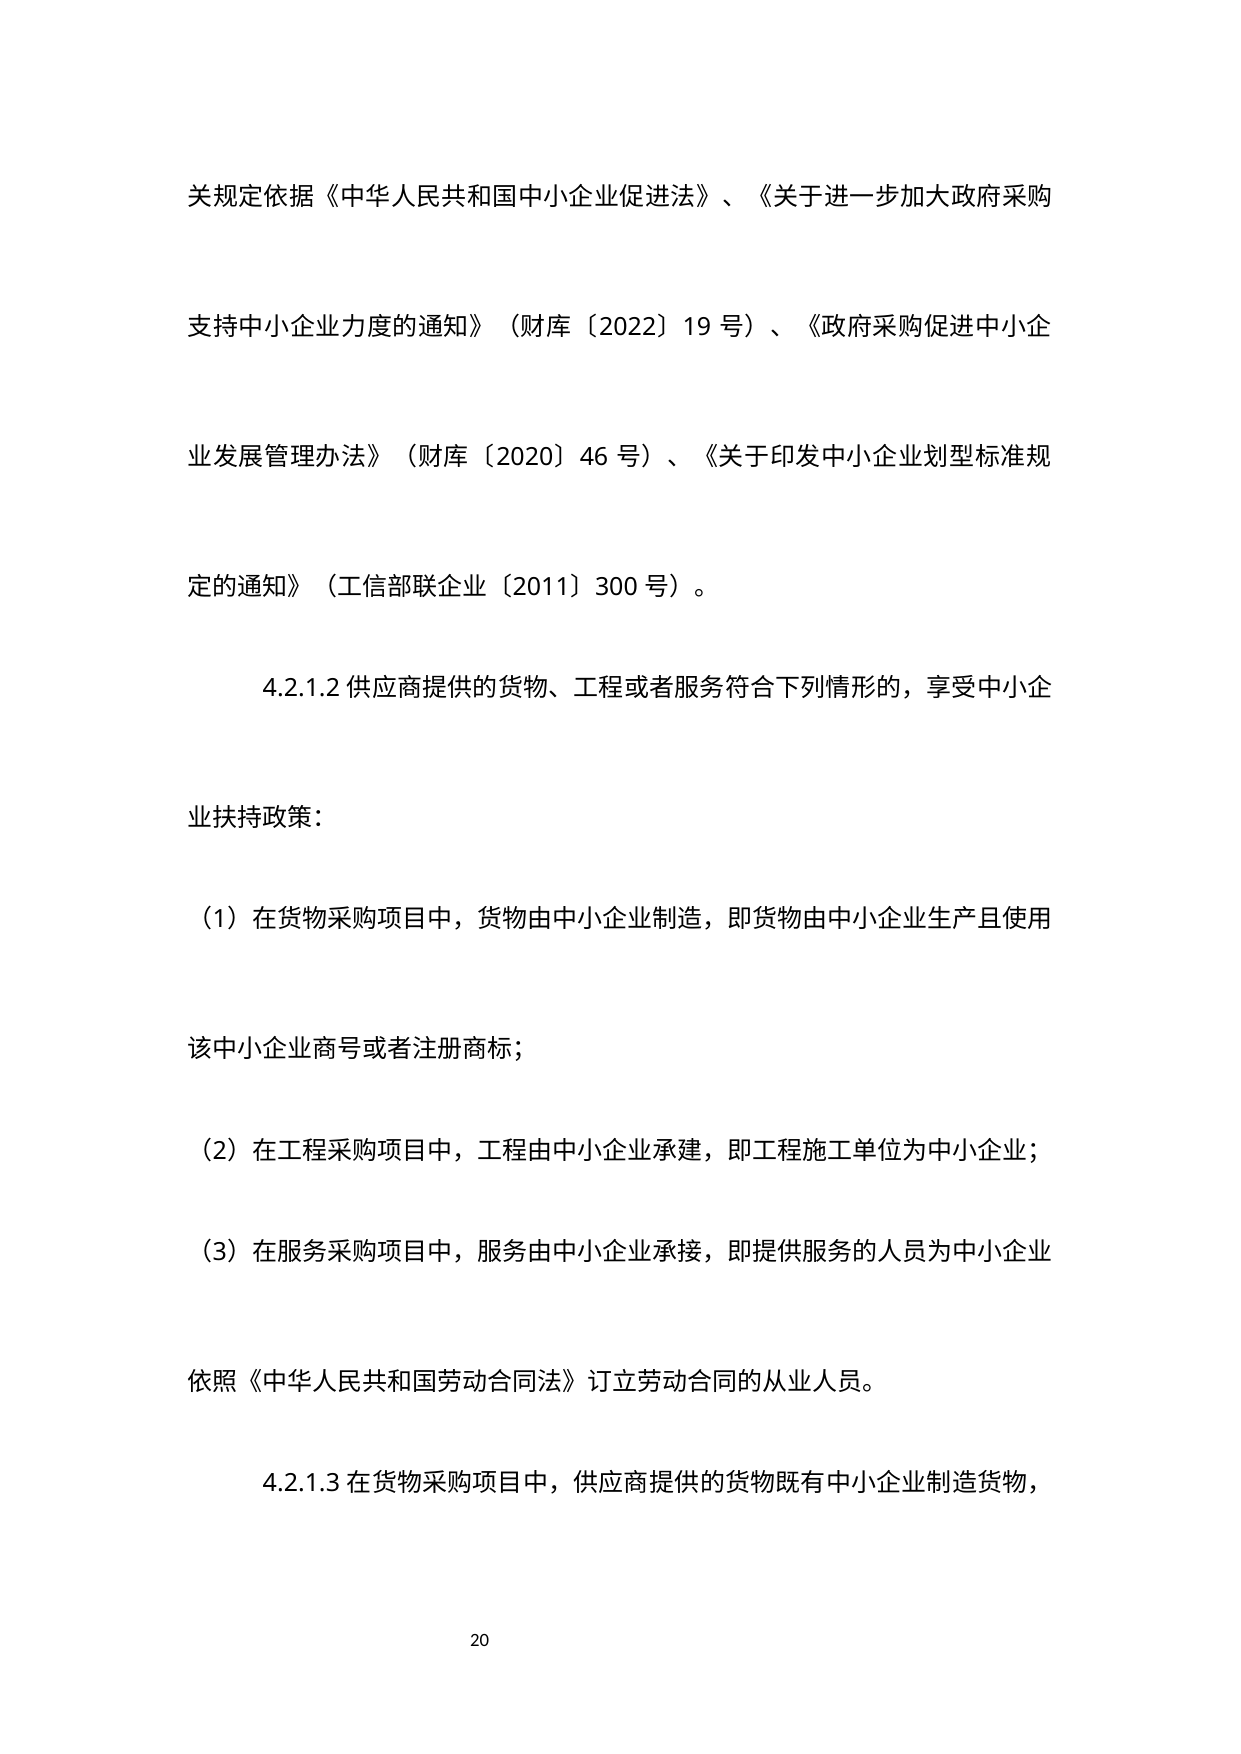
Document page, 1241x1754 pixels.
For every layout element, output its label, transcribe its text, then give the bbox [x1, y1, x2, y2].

list 4.2.1.2 供应商提供的货物、工程或者服务符合下列情形的，享受中小企业扶持政策： [187, 653, 1053, 848]
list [187, 1448, 1053, 1513]
list （3）在服务采购项目中，服务由中小企业承接，即提供服务的人员为中小企业依照《中华人民共和国劳动合同法》订立劳动合同的从业人员。 [187, 1217, 1053, 1412]
list （2）在工程采购项目中，工程由中小企业承建，即工程施工单位为中小企业； [187, 1116, 1053, 1181]
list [187, 162, 1053, 617]
list （1）在货物采购项目中，货物由中小企业制造，即货物由中小企业生产且使用该中小企业商号或者注册商标； [187, 884, 1053, 1079]
